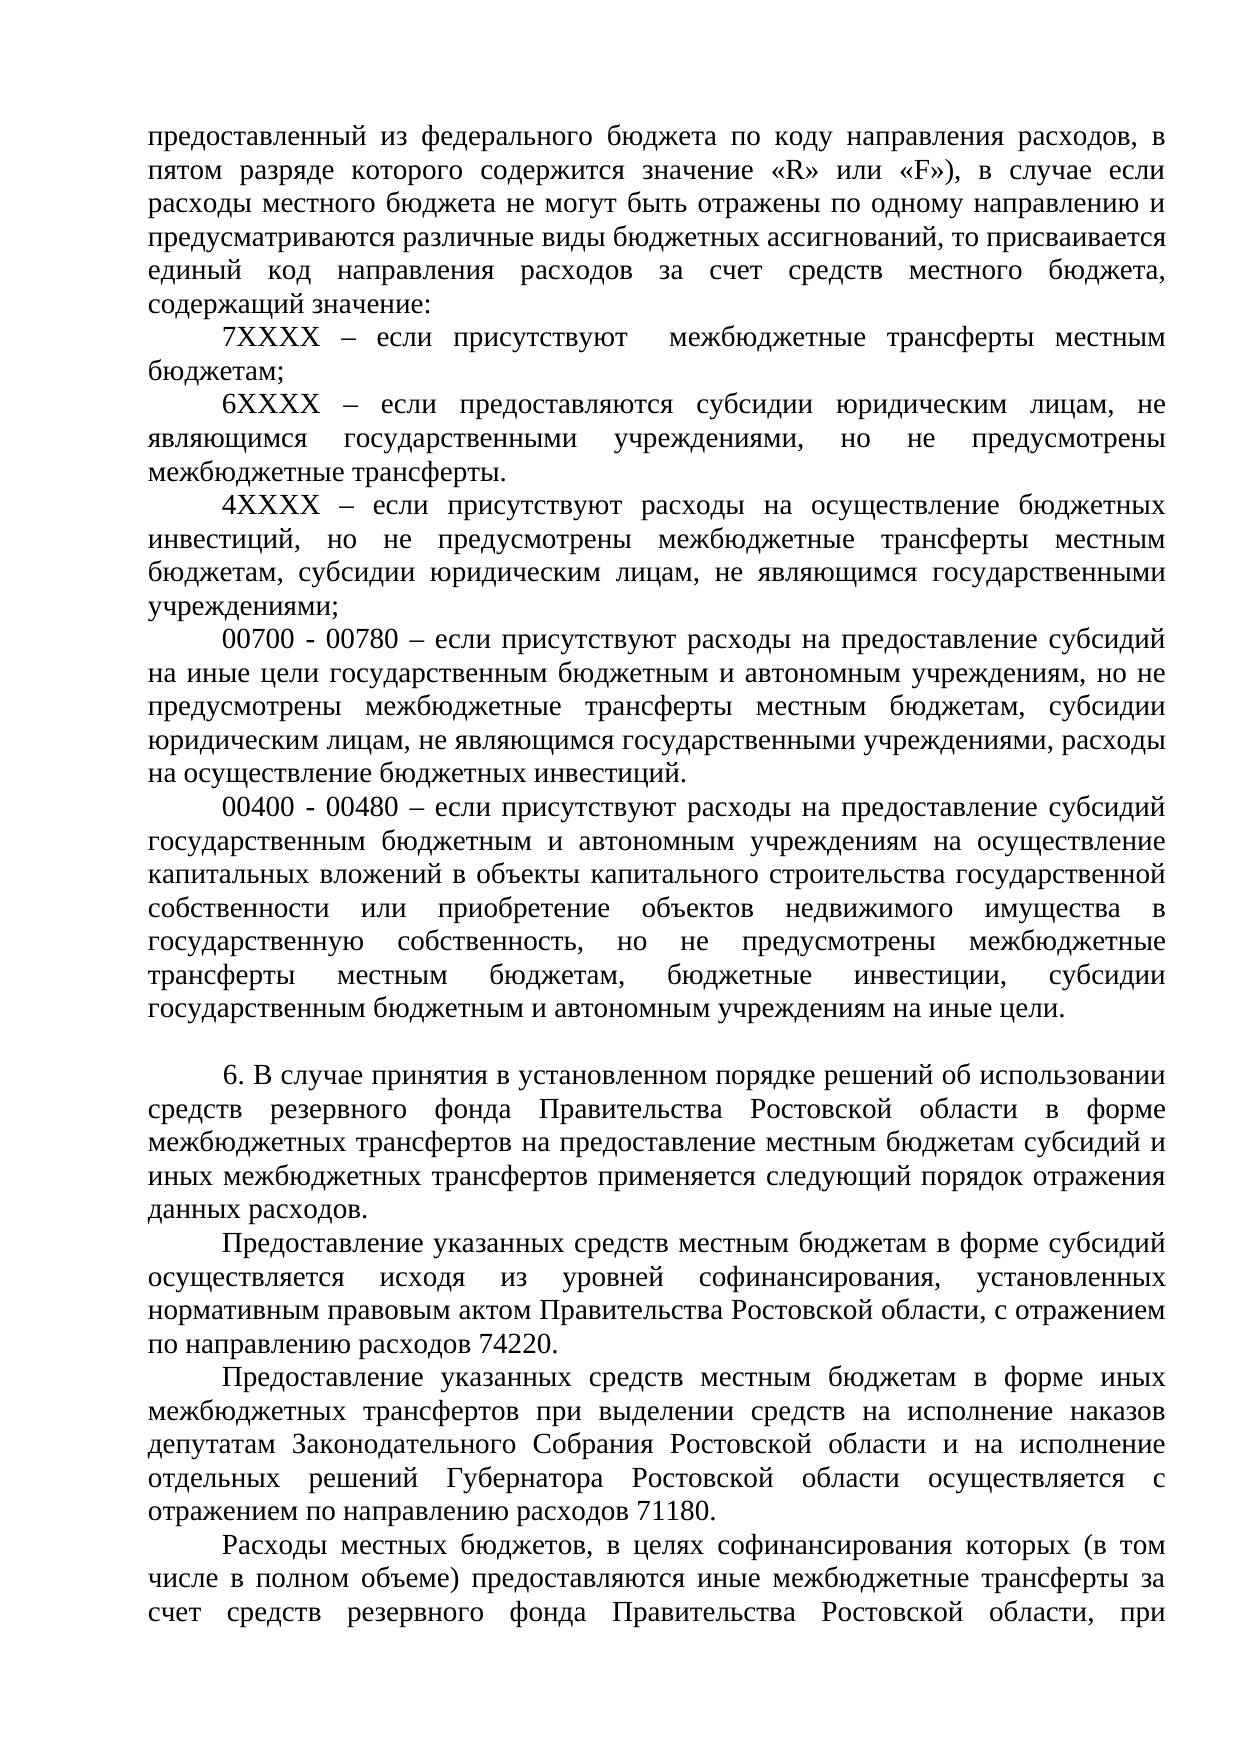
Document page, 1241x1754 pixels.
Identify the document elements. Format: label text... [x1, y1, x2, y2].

text 6. В случае принятия в установленном порядке решений об использовании средств резервного фонда Правительства Ростовской области в форме межбюджетных трансфертов на предоставление местным бюджетам субсидий и иных межбюджетных трансфертов применяется следующий порядок отражения данных расходов. [148, 1057, 1167, 1225]
text Предоставление указанных средств местным бюджетам в форме иных межбюджетных трансфертов при выделении средств на исполнение наказов депутатам Законодательного Собрания Ростовской области и на исполнение отдельных решений Губернатора Ростовской области осуществляется с отражением по направлению расходов 71180. [148, 1359, 1167, 1527]
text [148, 118, 1167, 319]
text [148, 1527, 1167, 1628]
text 6ХХХХ – если предоставляются субсидии юридическим лицам, не являющимся государственными учреждениями, но не предусмотрены межбюджетные трансферты. [148, 387, 1167, 487]
text 00400 - 00480 – если присутствуют расходы на предоставление субсидий государственным бюджетным и автономным учреждениям на осуществление капитальных вложений в объекты капитального строительства государственной собственности или приобретение объектов недвижимого имущества в государственную собственность, но не предусмотрены межбюджетные трансферты местным бюджетам, бюджетные инвестиции, субсидии государственным бюджетным и автономным учреждениям на иные цели. [148, 789, 1167, 1024]
text 4ХХХХ – если присутствуют расходы на осуществление бюджетных инвестиций, но не предусмотрены межбюджетные трансферты местным бюджетам, субсидии юридическим лицам, не являющимся государственными учреждениями; [148, 487, 1167, 621]
text 00700 - 00780 – если присутствуют расходы на предоставление субсидий на иные цели государственным бюджетным и автономным учреждениям, но не предусмотрены межбюджетные трансферты местным бюджетам, субсидии юридическим лицам, не являющимся государственными учреждениями, расходы на осуществление бюджетных инвестиций. [148, 621, 1167, 789]
text 7ХХХХ – если присутствуют межбюджетные трансферты местным бюджетам; [148, 319, 1167, 387]
text Предоставление указанных средств местным бюджетам в форме субсидий осуществляется исходя из уровней софинансирования, установленных нормативным правовым актом Правительства Ростовской области, с отражением по направлению расходов 74220. [148, 1225, 1167, 1359]
